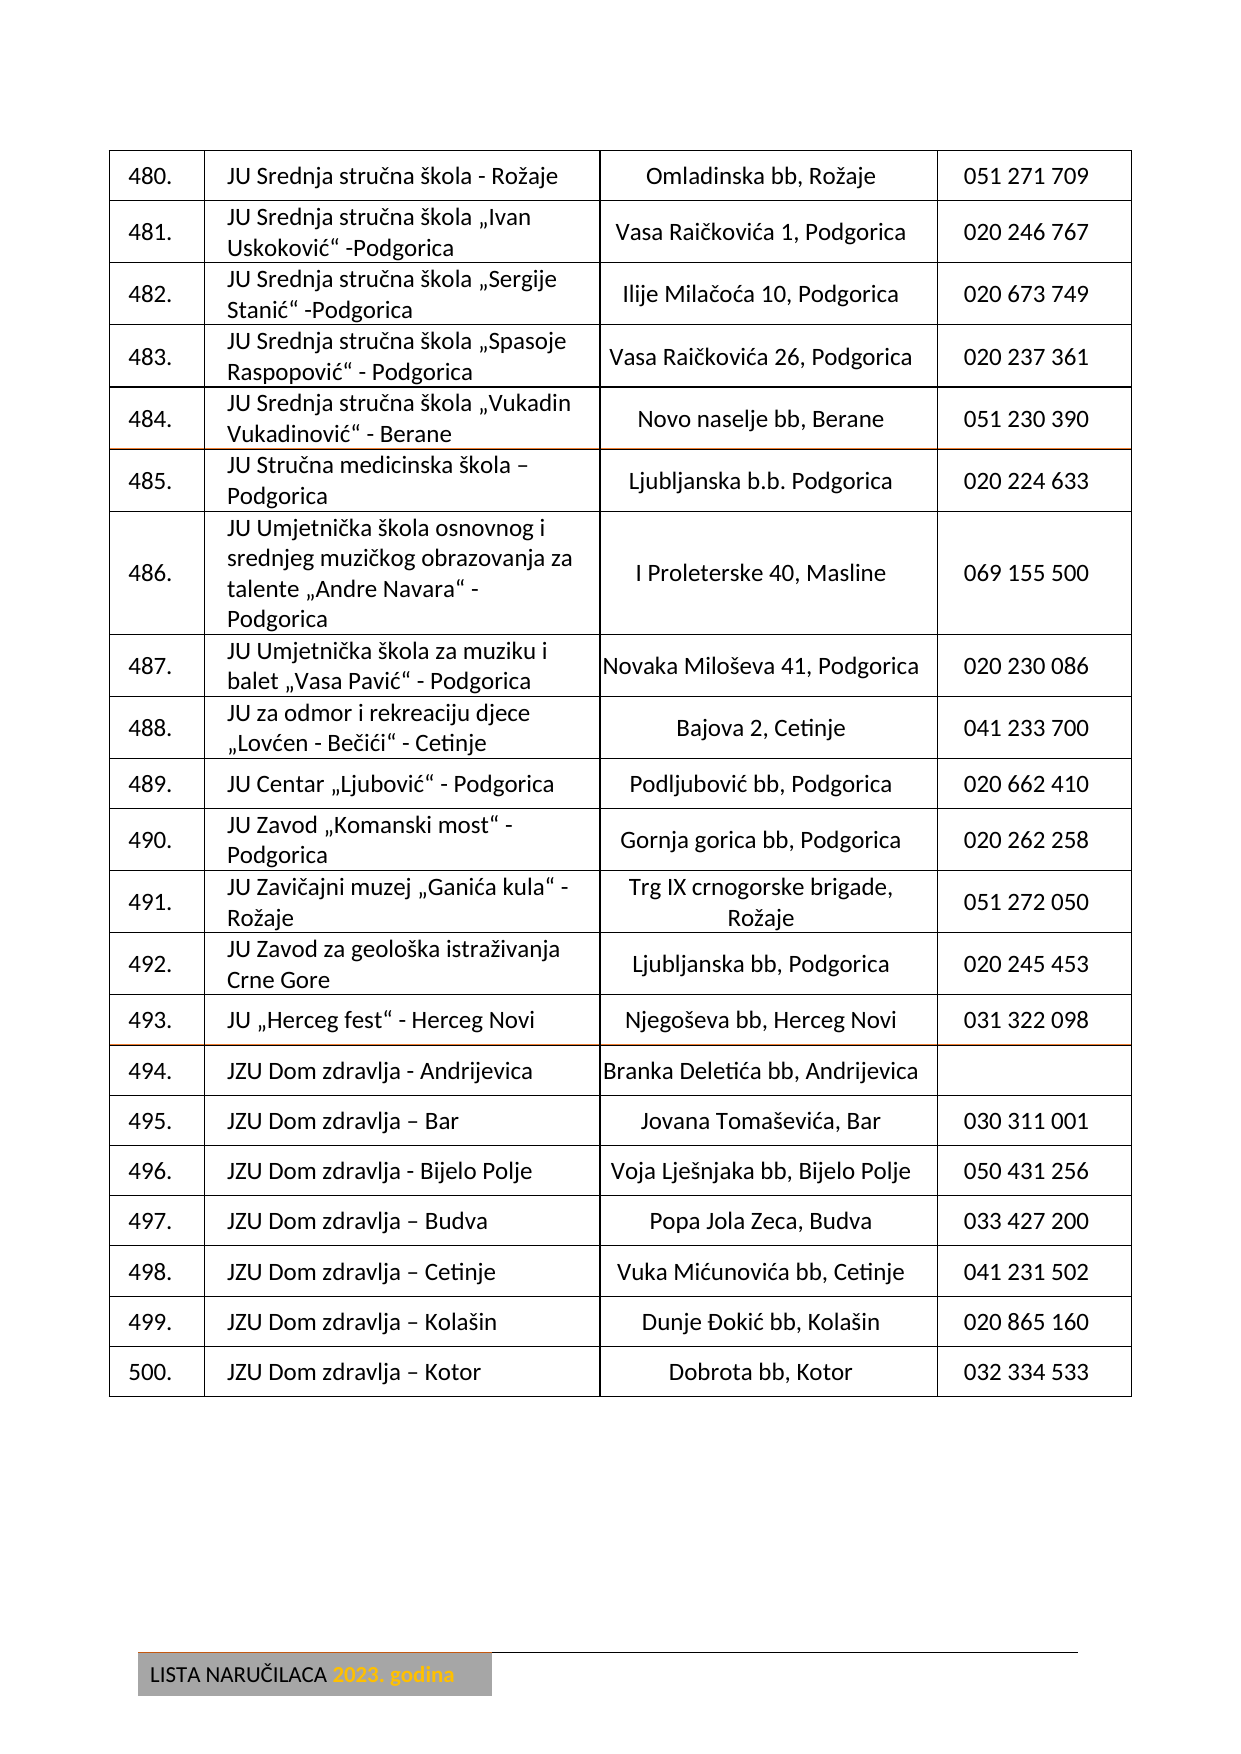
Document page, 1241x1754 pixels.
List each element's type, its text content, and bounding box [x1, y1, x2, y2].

table_cell [110, 263, 204, 324]
table_cell 041 231 502 [938, 1246, 1131, 1296]
table_cell Branka Deletića bb, Andrijevica [601, 1046, 937, 1095]
table_cell JU Stručna medicinska škola – Podgorica [205, 450, 599, 511]
table_cell Ljubljanska bb, Podgorica [601, 933, 937, 994]
table_cell Novaka Miloševa 41, Podgorica [601, 635, 937, 696]
table_cell 033 427 200 [938, 1196, 1131, 1245]
table_cell 020 230 086 [938, 635, 1131, 696]
table_cell [110, 388, 204, 448]
table_cell Trg IX crnogorske brigade, Rožaje [601, 871, 937, 932]
table_cell JU Srednja stručna škola „Ivan Uskoković“ -Podgorica [205, 201, 599, 262]
table_cell [110, 635, 204, 696]
table_cell 051 272 050 [938, 871, 1131, 932]
table_cell 020 662 410 [938, 759, 1131, 808]
table_cell [110, 1046, 204, 1095]
table_cell JU Srednja stručna škola „Vukadin Vukadinović“ - Berane [205, 388, 599, 448]
table_cell JZU Dom zdravlja – Cetinje [205, 1246, 599, 1296]
table_cell 020 262 258 [938, 809, 1131, 870]
table_cell JU Srednja stručna škola - Rožaje [205, 151, 599, 200]
table_cell JU Umjetnička škola za muziku i balet „Vasa Pavić“ - Podgorica [205, 635, 599, 696]
table_cell 050 431 256 [938, 1146, 1131, 1195]
table_cell Dobrota bb, Kotor [601, 1347, 937, 1396]
table_cell Gornja gorica bb, Podgorica [601, 809, 937, 870]
table_cell JZU Dom zdravlja – Kotor [205, 1347, 599, 1396]
table_cell Njegoševa bb, Herceg Novi [601, 995, 937, 1044]
table_cell [110, 933, 204, 994]
table_cell [110, 809, 204, 870]
table_cell [110, 1297, 204, 1346]
table_cell 041 233 700 [938, 697, 1131, 758]
table_cell [110, 759, 204, 808]
table_cell JZU Dom zdravlja – Kolašin [205, 1297, 599, 1346]
table_cell JU Zavičajni muzej „Ganića kula“ - Rožaje [205, 871, 599, 932]
table_cell JU za odmor i rekreaciju djece „Lovćen - Bečići“ - Cetinje [205, 697, 599, 758]
table_cell JZU Dom zdravlja – Bar [205, 1096, 599, 1145]
table_cell 020 865 160 [938, 1297, 1131, 1346]
table_cell 020 224 633 [938, 450, 1131, 511]
table_cell Novo naselje bb, Berane [601, 388, 937, 448]
table_cell Jovana Tomaševića, Bar [601, 1096, 937, 1145]
table_cell Popa Jola Zeca, Budva [601, 1196, 937, 1245]
table_cell 020 673 749 [938, 263, 1131, 324]
table_cell [110, 151, 204, 200]
table_cell 020 237 361 [938, 325, 1131, 386]
table_cell [110, 1246, 204, 1296]
table_cell 032 334 533 [938, 1347, 1131, 1396]
table_cell JU Umjetnička škola osnovnog i srednjeg muzičkog obrazovanja za talente „Andre Navara“ - Podgorica [205, 512, 599, 634]
table_cell [110, 201, 204, 262]
table_cell 020 246 767 [938, 201, 1131, 262]
table_cell JU Zavod „Komanski most“ - Podgorica [205, 809, 599, 870]
table_cell Vasa Raičkovića 1, Podgorica [601, 201, 937, 262]
table_cell Ilije Milačoća 10, Podgorica [601, 263, 937, 324]
table_cell [110, 871, 204, 932]
table_cell 069 155 500 [938, 512, 1131, 634]
table_cell Vuka Mićunovića bb, Cetinje [601, 1246, 937, 1296]
table_cell [110, 325, 204, 386]
table_cell Voja Lješnjaka bb, Bijelo Polje [601, 1146, 937, 1195]
table_cell Ljubljanska b.b. Podgorica [601, 450, 937, 511]
table_cell [110, 1146, 204, 1195]
table_cell Vasa Raičkovića 26, Podgorica [601, 325, 937, 386]
table_cell Podljubović bb, Podgorica [601, 759, 937, 808]
table_cell 051 230 390 [938, 388, 1131, 448]
table_cell [110, 697, 204, 758]
table_cell JU Srednja stručna škola „Sergije Stanić“ -Podgorica [205, 263, 599, 324]
table_cell [938, 1046, 1131, 1095]
table_cell Omladinska bb, Rožaje [601, 151, 937, 200]
table_cell JU Srednja stručna škola „Spasoje Raspopović“ - Podgorica [205, 325, 599, 386]
table_cell 031 322 098 [938, 995, 1131, 1044]
table_cell 020 245 453 [938, 933, 1131, 994]
table_cell [110, 995, 204, 1044]
table_cell Dunje Đokić bb, Kolašin [601, 1297, 937, 1346]
table_cell JU Zavod za geološka istraživanja Crne Gore [205, 933, 599, 994]
table_cell JZU Dom zdravlja - Andrijevica [205, 1046, 599, 1095]
table_cell Bajova 2, Cetinje [601, 697, 937, 758]
table_cell [110, 512, 204, 634]
table_cell JZU Dom zdravlja - Bijelo Polje [205, 1146, 599, 1195]
table_cell JU Centar „Ljubović“ - Podgorica [205, 759, 599, 808]
table_cell [110, 1196, 204, 1245]
table_cell 051 271 709 [938, 151, 1131, 200]
table_cell [110, 1347, 204, 1396]
table_cell [110, 1096, 204, 1145]
table_cell 030 311 001 [938, 1096, 1131, 1145]
table_cell [110, 450, 204, 511]
table_cell JU „Herceg fest“ - Herceg Novi [205, 995, 599, 1044]
table_cell I Proleterske 40, Masline [601, 512, 937, 634]
table_cell JZU Dom zdravlja – Budva [205, 1196, 599, 1245]
